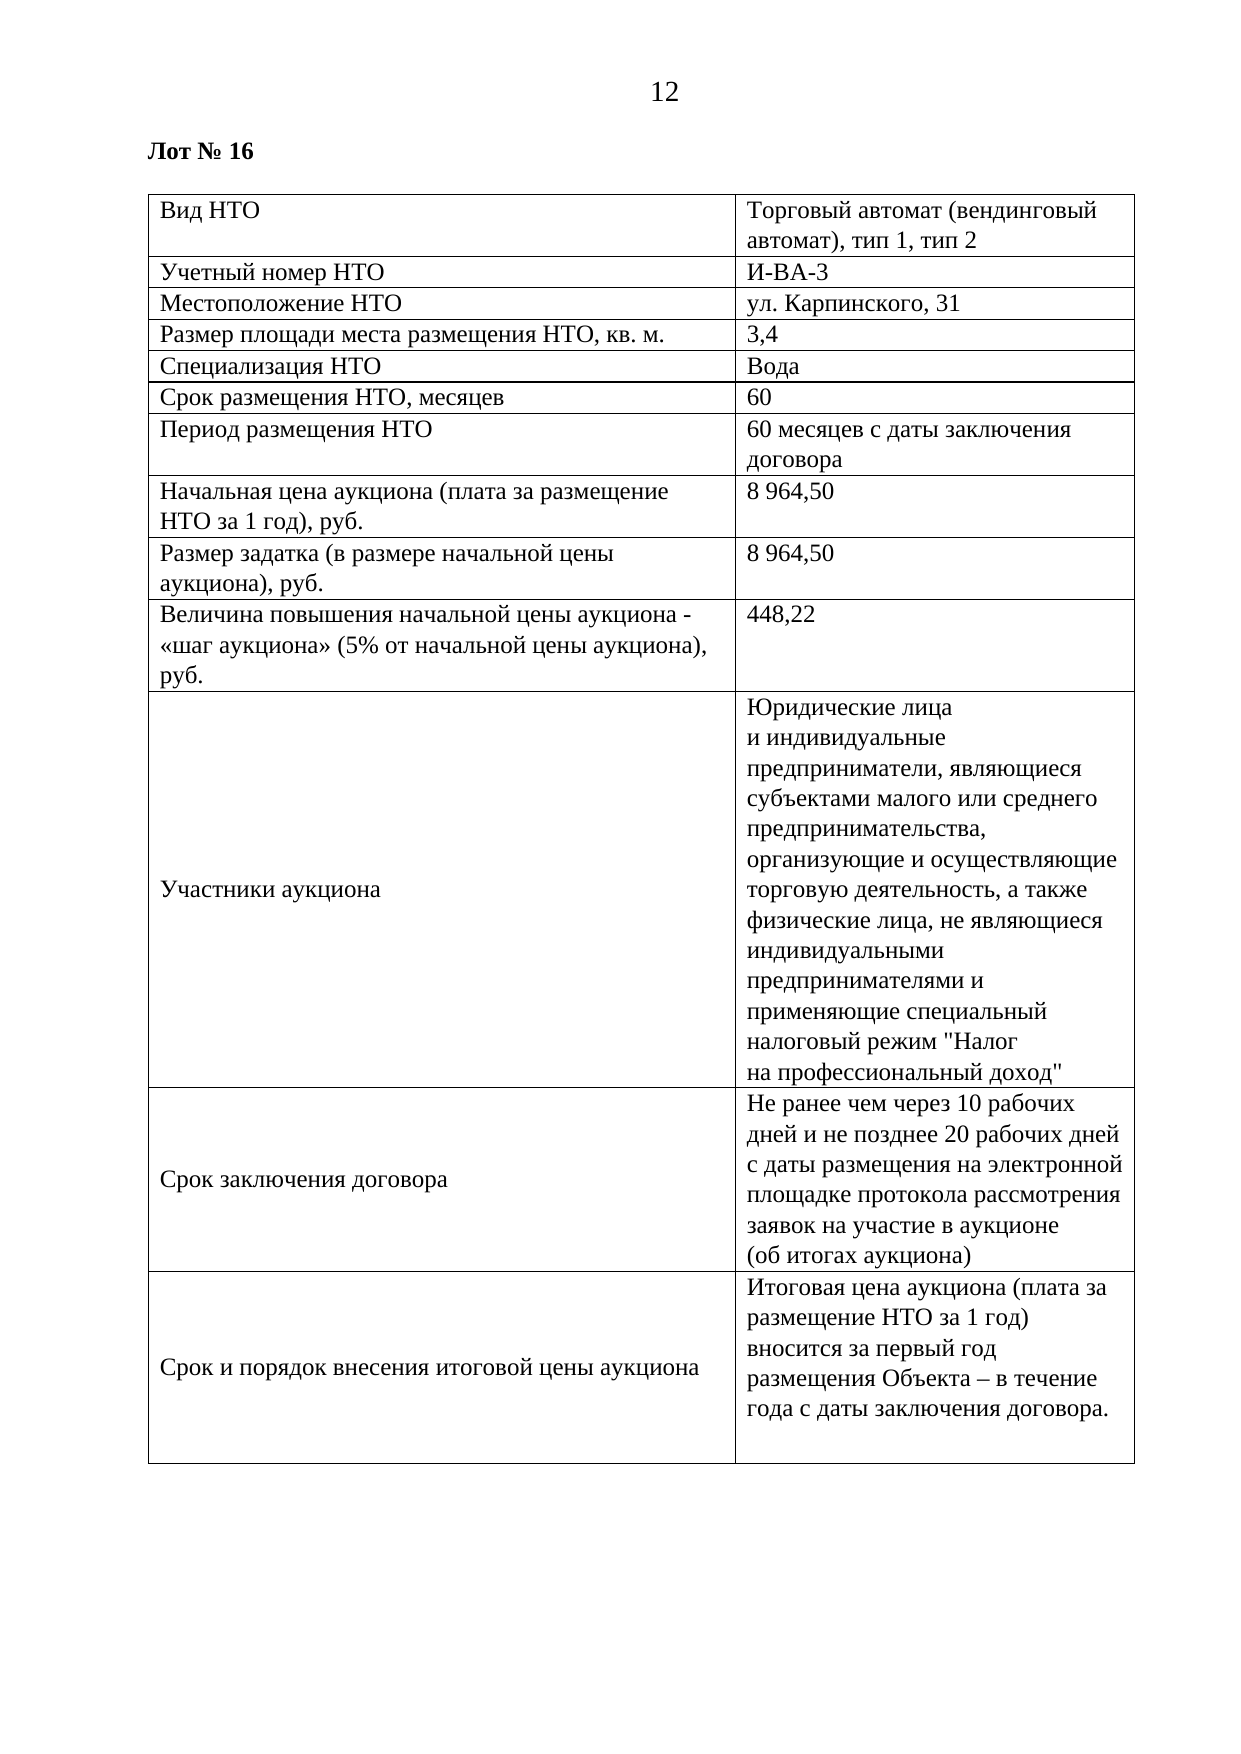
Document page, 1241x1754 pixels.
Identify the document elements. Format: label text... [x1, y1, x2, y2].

table_cell 8 964,50 [736, 476, 1134, 537]
table_cell Срок заключения договора [149, 1088, 735, 1271]
table_cell 3,4 [736, 320, 1134, 350]
table_cell Срок и порядок внесения итоговой цены аукциона [149, 1272, 735, 1463]
table_cell И-ВА-3 [736, 257, 1134, 287]
text Лот № 16 [148, 136, 1181, 165]
table_cell 60 [736, 383, 1134, 413]
table_cell Юридические лица и индивидуальные предприниматели, являющиеся субъектами малого или среднего предпринимательства, организующие и осуществляющие торговую деятельность, а также физические лица, не являющиеся индивидуальными предпринимателями и применяющие специальный налоговый режим "Налог на профессиональный доход" [736, 692, 1134, 1087]
table_cell Срок размещения НТО, месяцев [149, 383, 735, 413]
table_cell Учетный номер НТО [149, 257, 735, 287]
table_cell Величина повышения начальной цены аукциона - «шаг аукциона» (5% от начальной цены аукциона), руб. [149, 600, 735, 691]
table_cell Вода [736, 351, 1134, 381]
table_header Вид НТО [149, 195, 735, 256]
table_cell 60 месяцев с даты заключения договора [736, 414, 1134, 475]
table_cell Участники аукциона [149, 692, 735, 1087]
table_cell Итоговая цена аукциона (плата за размещение НТО за 1 год) вносится за первый год размещения Объекта – в течение года с даты заключения договора. [736, 1272, 1134, 1463]
table_cell Размер задатка (в размере начальной цены аукциона), руб. [149, 538, 735, 598]
table_cell Размер площади места размещения НТО, кв. м. [149, 320, 735, 350]
table_cell 8 964,50 [736, 538, 1134, 598]
table_cell Не ранее чем через 10 рабочих дней и не позднее 20 рабочих дней с даты размещения на электронной площадке протокола рассмотрения заявок на участие в аукционе (об итогах аукциона) [736, 1088, 1134, 1271]
table_cell Специализация НТО [149, 351, 735, 381]
table_cell ул. Карпинского, 31 [736, 288, 1134, 318]
table_cell Период размещения НТО [149, 414, 735, 475]
table_cell Начальная цена аукциона (плата за размещение НТО за 1 год), руб. [149, 476, 735, 537]
table_cell Местоположение НТО [149, 288, 735, 318]
table_cell 448,22 [736, 600, 1134, 691]
table_header Торговый автомат (вендинговый автомат), тип 1, тип 2 [736, 195, 1134, 256]
